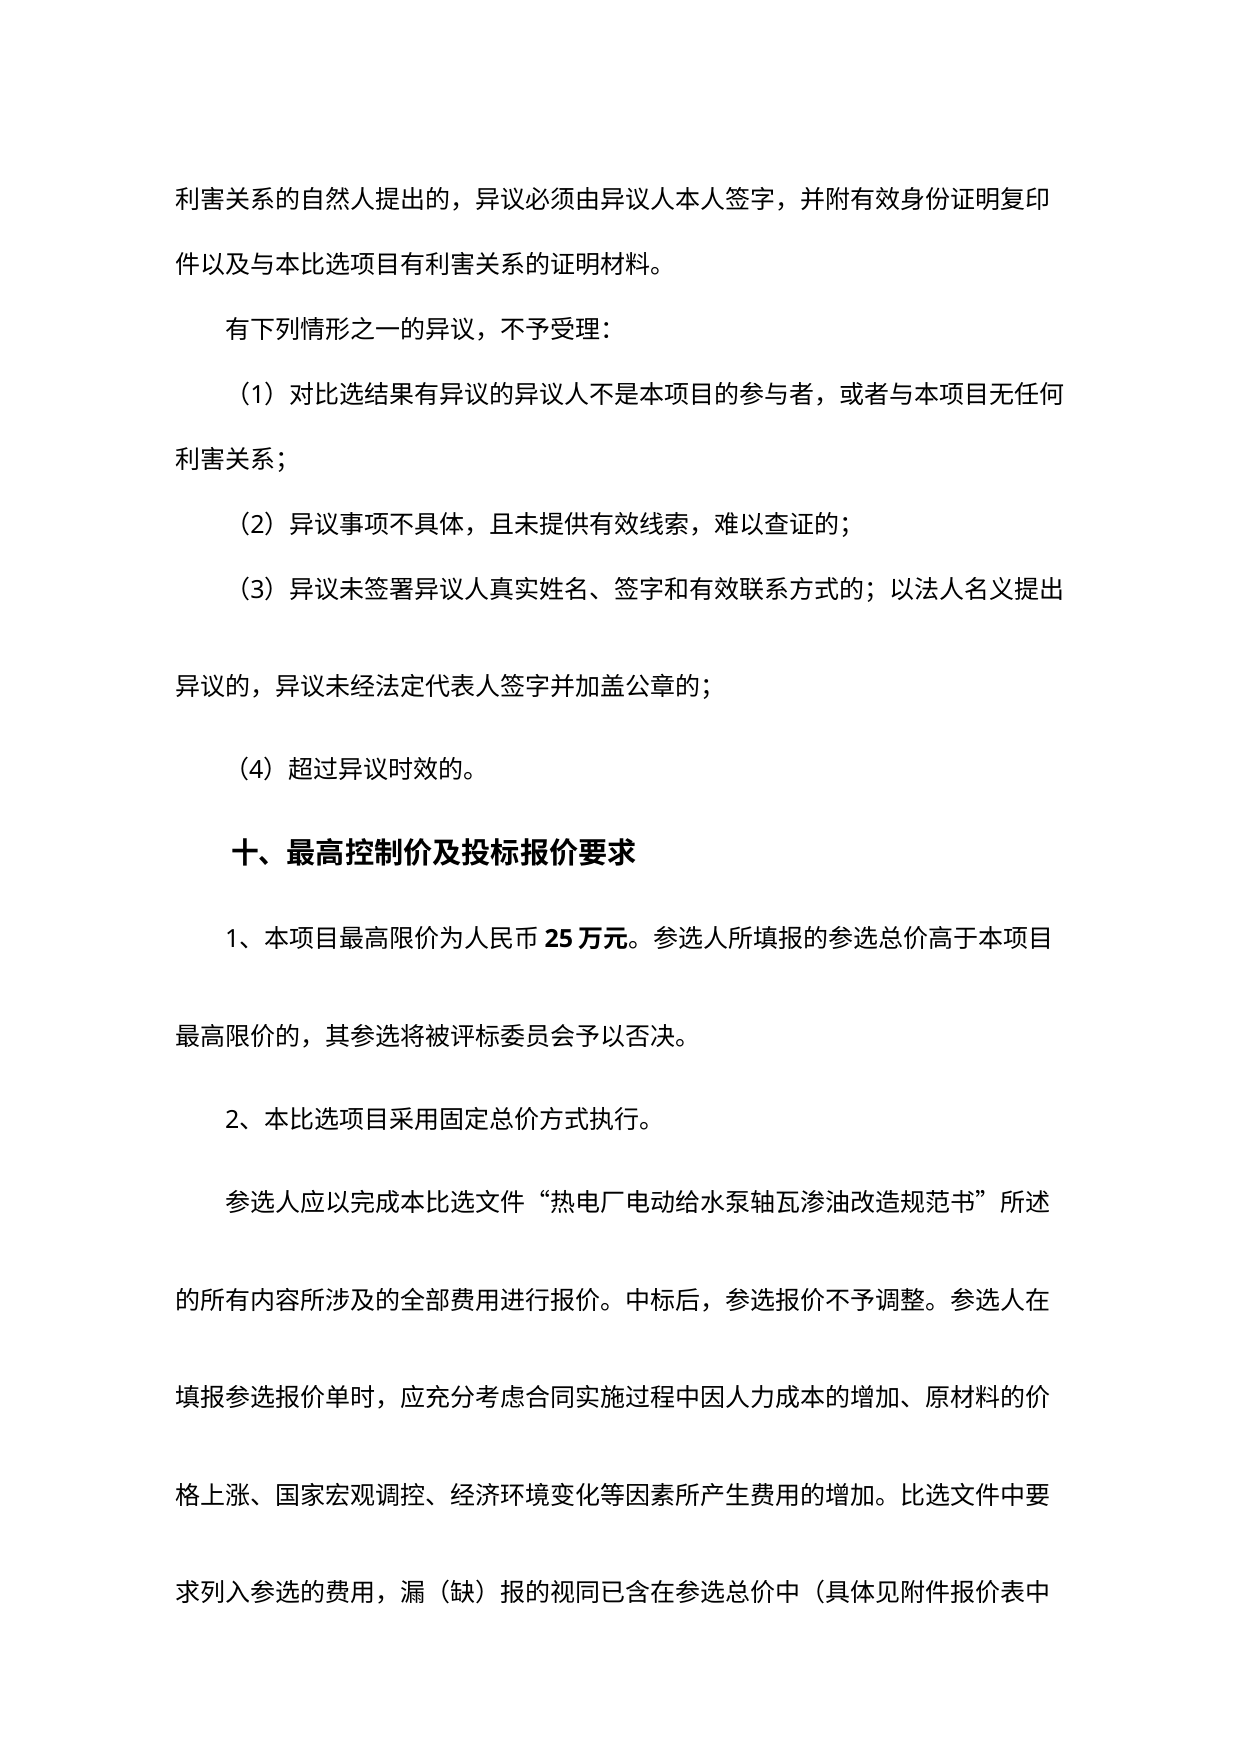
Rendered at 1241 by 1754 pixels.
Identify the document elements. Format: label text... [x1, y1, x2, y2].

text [175, 1168, 1065, 1623]
text （3）异议未签署异议人真实姓名、签字和有效联系方式的；以法人名义提出异议的，异议未经法定代表人签字并加盖公章的； [175, 555, 1065, 717]
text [175, 165, 1065, 295]
text （2）异议事项不具体，且未提供有效线索，难以查证的； [175, 490, 1065, 555]
subtitle 十、最高控制价及投标报价要求 [231, 818, 1065, 883]
text （1）对比选结果有异议的异议人不是本项目的参与者，或者与本项目无任何利害关系； [175, 360, 1065, 490]
text 2、本比选项目采用固定总价方式执行。 [175, 1085, 1065, 1150]
text 有下列情形之一的异议，不予受理： [175, 295, 1065, 360]
text （4）超过异议时效的。 [175, 735, 1065, 800]
text 1、本项目最高限价为人民币25万元。参选人所填报的参选总价高于本项目最高限价的，其参选将被评标委员会予以否决。 [175, 904, 1065, 1067]
